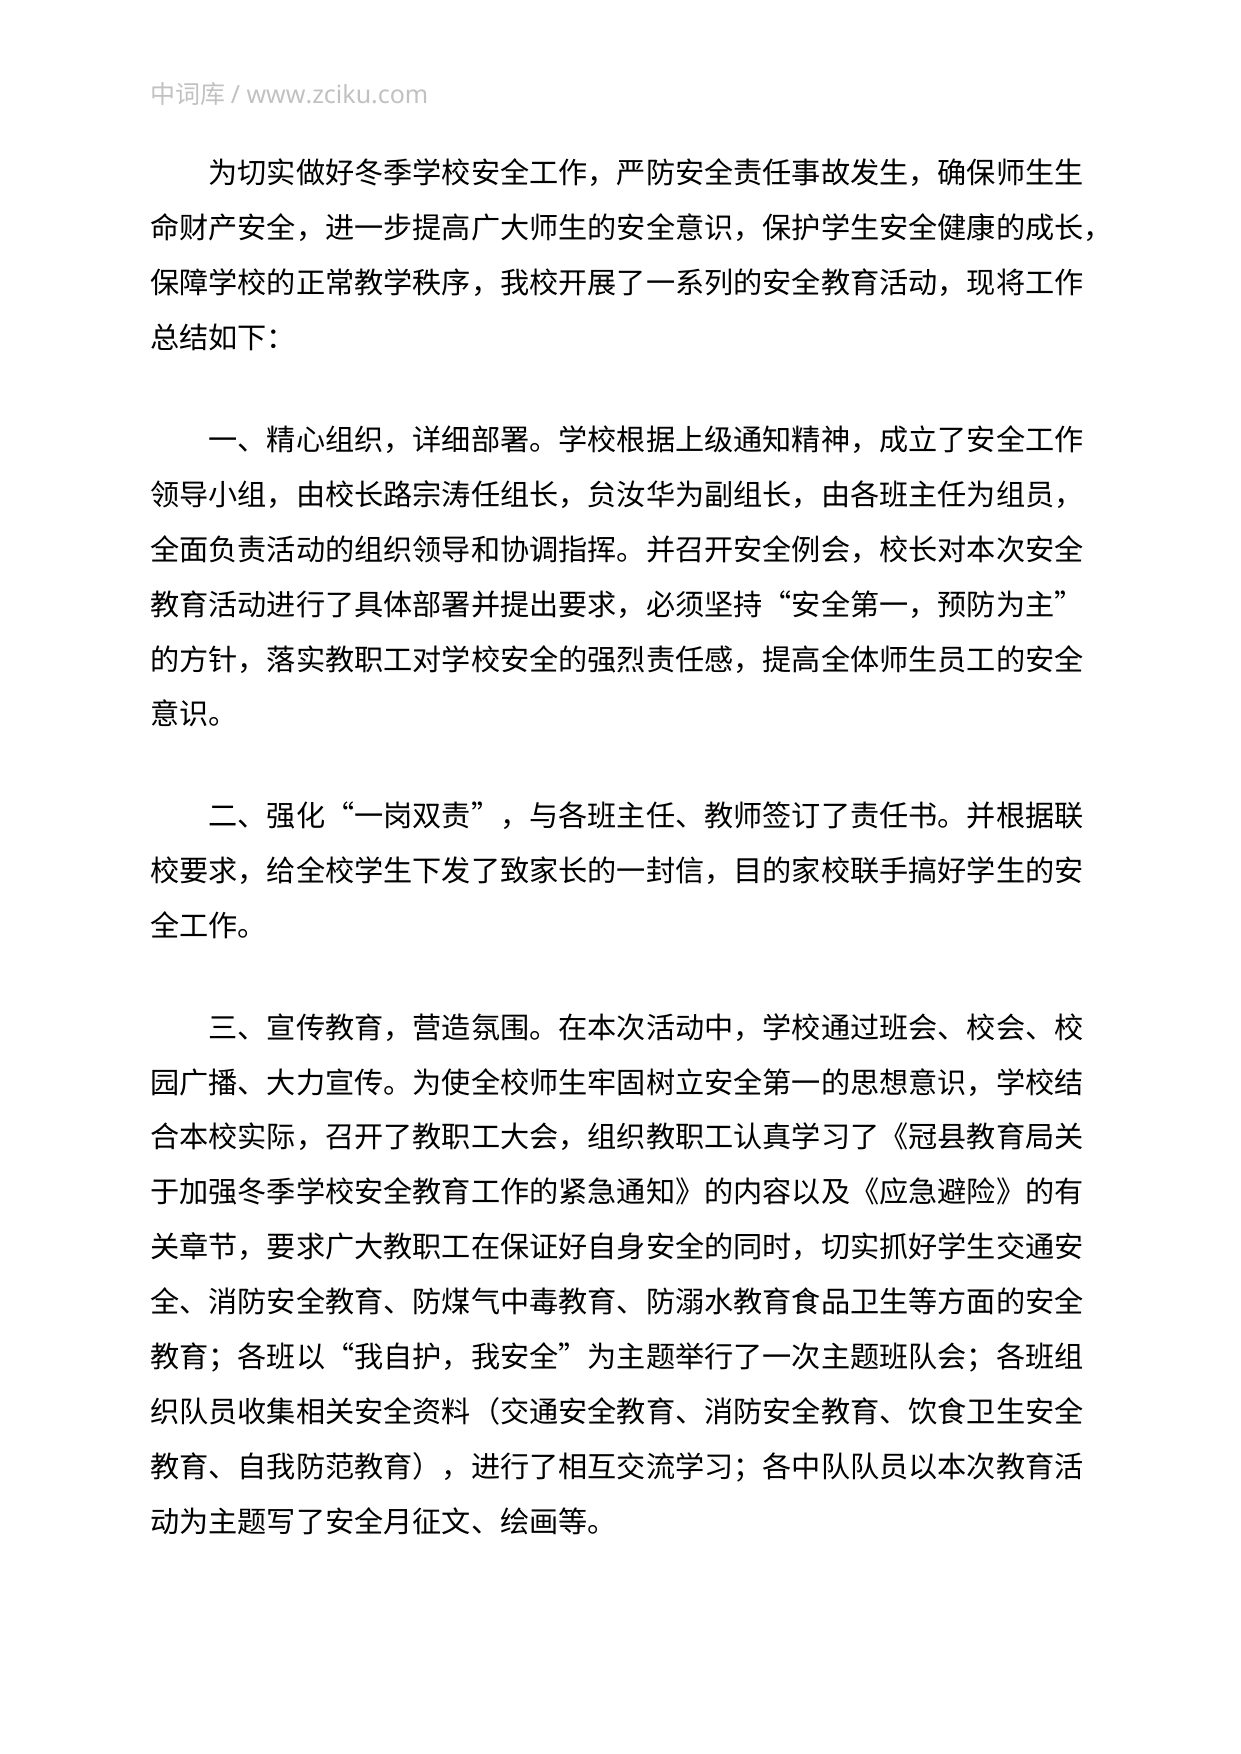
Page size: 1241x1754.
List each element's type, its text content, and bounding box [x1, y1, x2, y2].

text 为切实做好冬季学校安全工作，严防安全责任事故发生，确保师生生命财产安全，进一步提高广大师生的安全意识，保护学生安全健康的成长，保障学校的正常教学秩序，我校开展了一系列的安全教育活动，现将工作总结如下： [150, 150, 1090, 357]
text 三、宣传教育，营造氛围。在本次活动中，学校通过班会、校会、校园广播、大力宣传。为使全校师生牢固树立安全第一的思想意识，学校结合本校实际，召开了教职工大会，组织教职工认真学习了《冠县教育局关于加强冬季学校安全教育工作的紧急通知》的内容以及《应急避险》的有关章节，要求广大教职工在保证好自身安全的同时，切实抓好学生交通安全、消防安全教育、防煤气中毒教育、防溺水教育食品卫生等方面的安全教育；各班以“我自护，我安全”为主题举行了一次主题班队会；各班组织队员收集相关安全资料（交通安全教育、消防安全教育、饮食卫生安全教育、自我防范教育），进行了相互交流学习；各中队队员以本次教育活动为主题写了安全月征文、绘画等。 [150, 1004, 1090, 1541]
text 一、精心组织，详细部署。学校根据上级通知精神，成立了安全工作领导小组，由校长路宗涛任组长，贠汝华为副组长，由各班主任为组员，全面负责活动的组织领导和协调指挥。并召开安全例会，校长对本次安全教育活动进行了具体部署并提出要求，必须坚持“安全第一，预防为主”的方针，落实教职工对学校安全的强烈责任感，提高全体师生员工的安全意识。 [150, 416, 1090, 733]
text 二、强化“一岗双责”，与各班主任、教师签订了责任书。并根据联校要求，给全校学生下发了致家长的一封信，目的家校联手搞好学生的安全工作。 [150, 793, 1090, 945]
